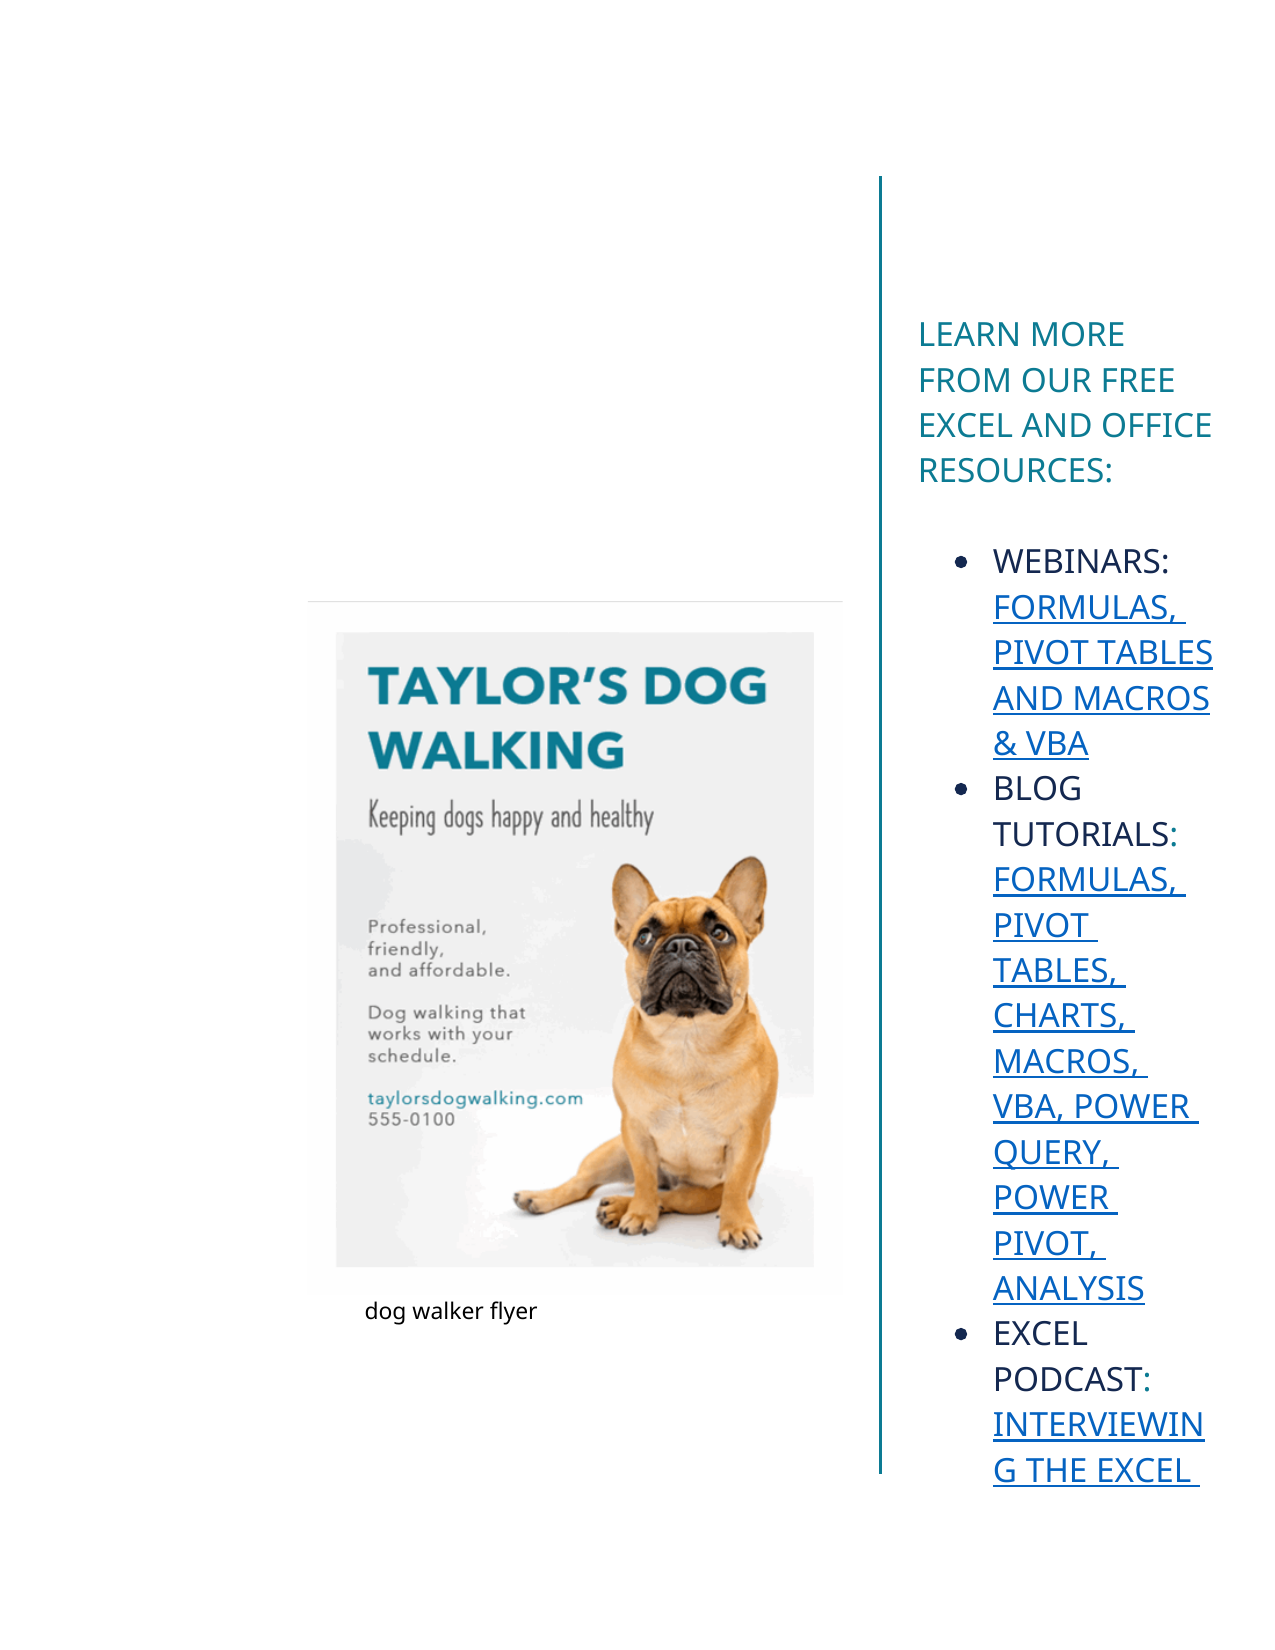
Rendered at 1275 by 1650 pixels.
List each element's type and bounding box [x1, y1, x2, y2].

picture [307, 601, 843, 1295]
